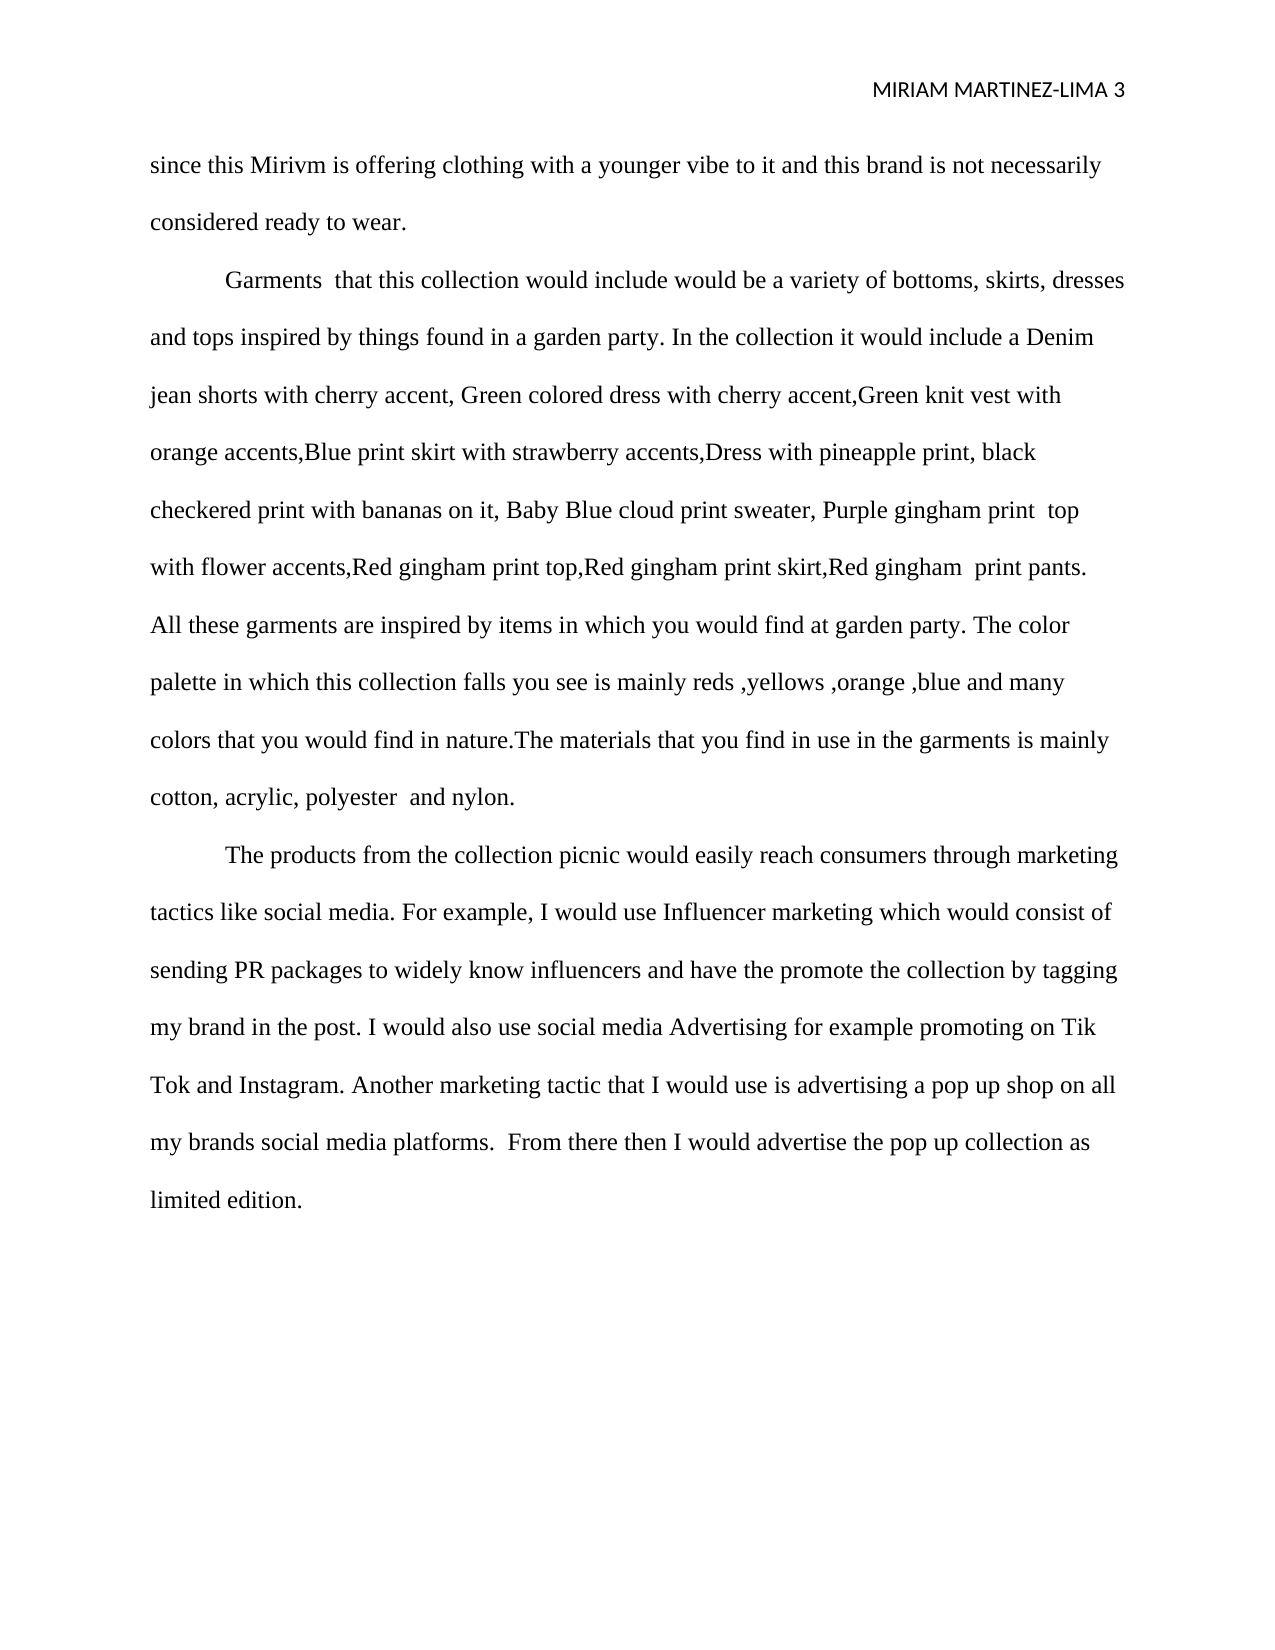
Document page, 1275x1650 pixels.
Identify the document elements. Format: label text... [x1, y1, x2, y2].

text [150, 150, 1125, 236]
text Garments that this collection would include would be a variety of bottoms, skirts, dresses and tops inspired by things found in a garden party. In the collection it would include a Denim jean shorts with cherry accent, Green colored dress with cherry accent,Green knit vest with orange accents,Blue print skirt with strawberry accents,Dress with pineapple print, black checkered print with bananas on it, Baby Blue cloud print sweater, Purple gingham print top with flower accents,Red gingham print top,Red gingham print skirt,Red gingham print pants. All these garments are inspired by items in which you would find at garden party. The color palette in which this collection falls you see is mainly reds ,yellows ,orange ,blue and many colors that you would find in nature.The materials that you find in use in the garments is mainly cotton, acrylic, polyester and nylon. [150, 265, 1125, 811]
text The products from the collection picnic would easily reach consumers through marketing tactics like social media. For example, I would use Influencer marketing which would consist of sending PR packages to widely know influencers and have the promote the collection by tagging my brand in the post. I would also use social media Advertising for example promoting on Tik Tok and Instagram. Another marketing tactic that I would use is advertising a pop up shop on all my brands social media platforms. From there then I would advertise the pop up collection as limited edition. [150, 840, 1125, 1214]
